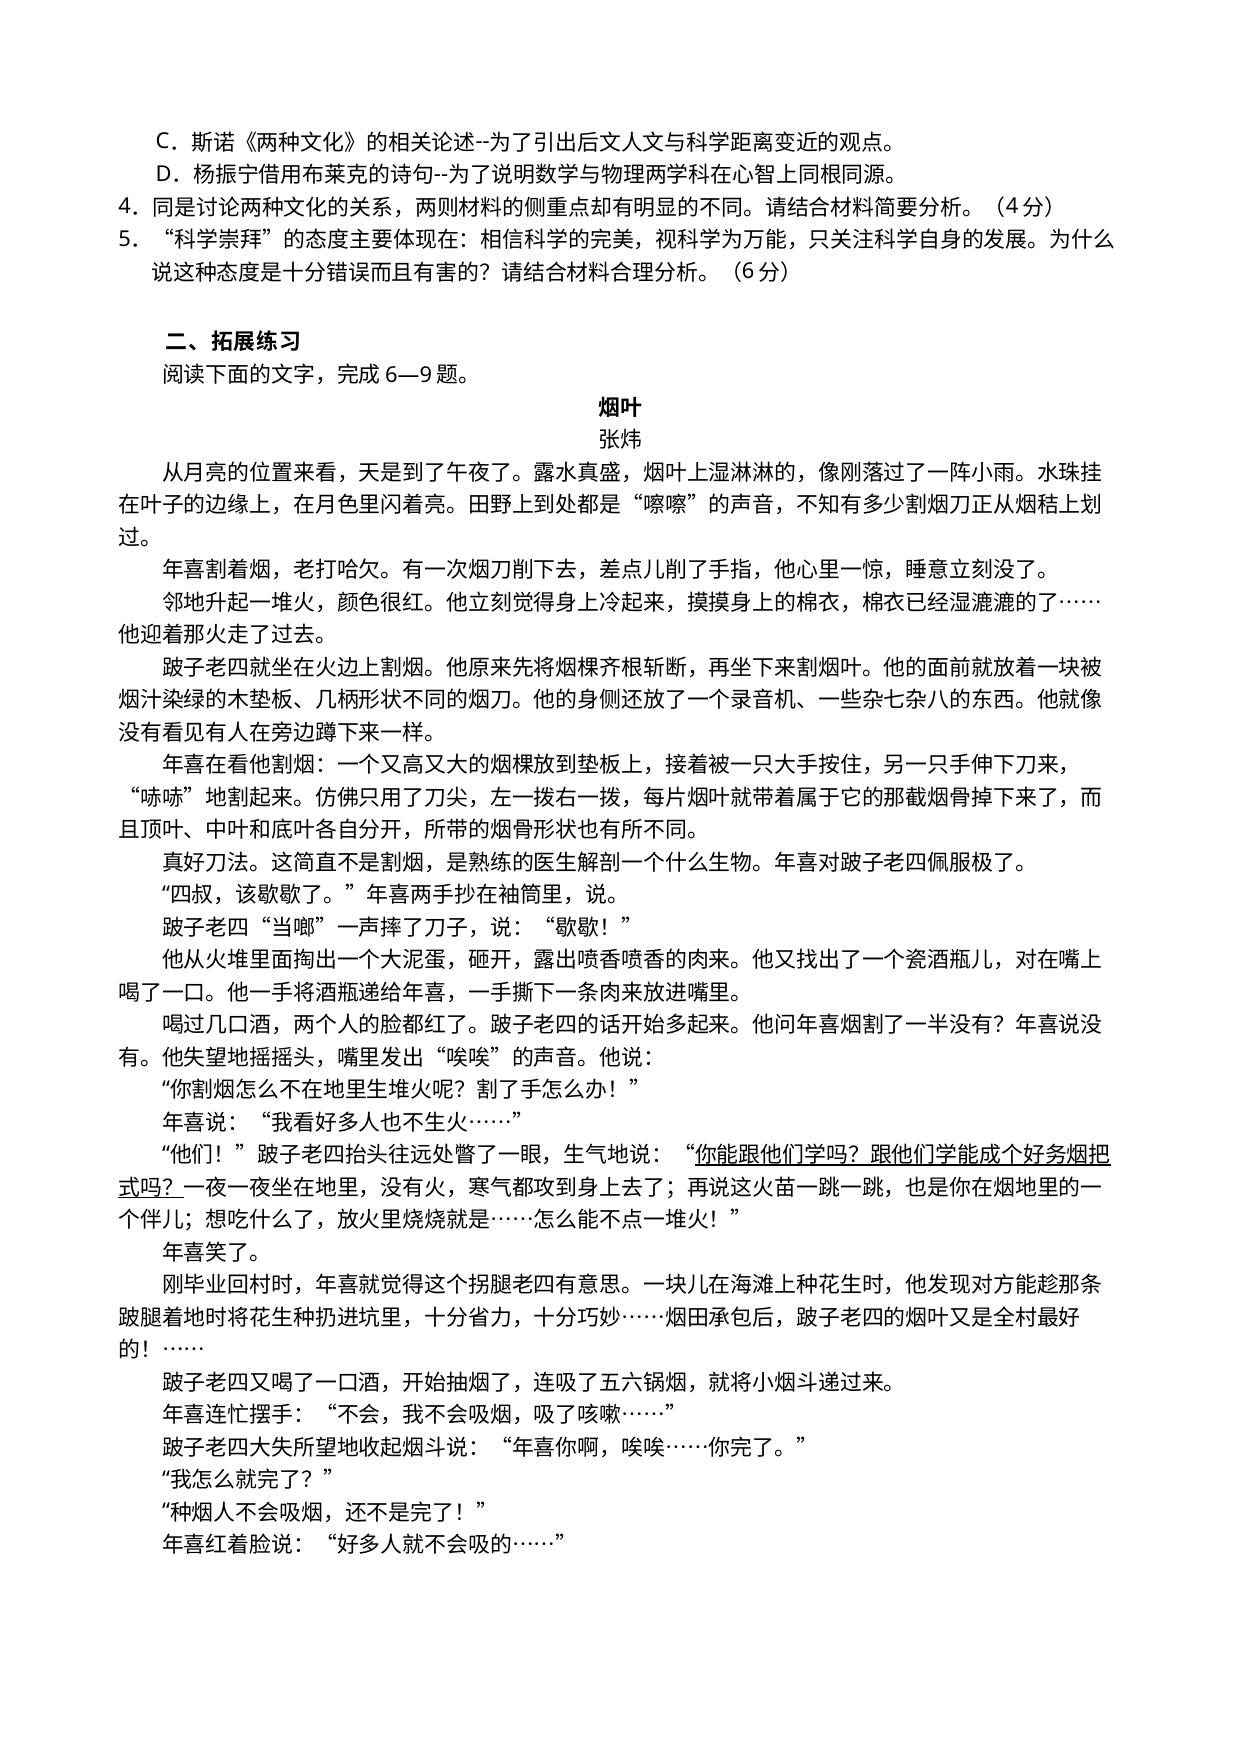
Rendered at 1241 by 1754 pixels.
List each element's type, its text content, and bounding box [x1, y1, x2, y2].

text “你割烟怎么不在地里生堆火呢？割了手怎么办！” [118, 1072, 1122, 1104]
text 阅读下面的文字，完成6—9题。 [118, 357, 1122, 389]
text 真好刀法。这简直不是割烟，是熟练的医生解剖一个什么生物。年喜对跛子老四佩服极了。 [118, 844, 1122, 877]
text 5．“科学崇拜”的态度主要体现在：相信科学的完美，视科学为万能，只关注科学自身的发展。为什么说这种态度是十分错误而且有害的？请结合材料合理分析。（6分） [118, 222, 1122, 287]
text 张炜 [118, 422, 1122, 454]
text 从月亮的位置来看，天是到了午夜了。露水真盛，烟叶上湿淋淋的，像刚落过了一阵小雨。水珠挂在叶子的边缘上，在月色里闪着亮。田野上到处都是“嚓嚓”的声音，不知有多少割烟刀正从烟秸上划过。 [118, 454, 1122, 552]
text 跛子老四大失所望地收起烟斗说：“年喜你啊，唉唉……你完了。” [118, 1429, 1122, 1462]
text 烟叶 [118, 389, 1122, 422]
text 年喜在看他割烟：一个又高又大的烟棵放到垫板上，接着被一只大手按住，另一只手伸下刀来，“哧哧”地割起来。仿佛只用了刀尖，左一拨右一拨，每片烟叶就带着属于它的那截烟骨掉下来了，而且顶叶、中叶和底叶各自分开，所带的烟骨形状也有所不同。 [118, 747, 1122, 844]
text D．杨振宁借用布莱克的诗句--为了说明数学与物理两学科在心智上同根同源。 [155, 157, 1122, 189]
text 喝过几口酒，两个人的脸都红了。跛子老四的话开始多起来。他问年喜烟割了一半没有？年喜说没有。他失望地摇摇头，嘴里发出“唉唉”的声音。他说： [118, 1007, 1122, 1072]
text 跛子老四“当啷”一声摔了刀子，说：“歇歇！” [118, 909, 1122, 942]
list 拓展练习 [118, 319, 1122, 357]
text 年喜笑了。 [118, 1234, 1122, 1267]
text “我怎么就完了？” [118, 1462, 1122, 1494]
text C．斯诺《两种文化》的相关论述--为了引出后文人文与科学距离变近的观点。 [155, 124, 1122, 157]
text 年喜割着烟，老打哈欠。有一次烟刀削下去，差点儿削了手指，他心里一惊，睡意立刻没了。 [118, 552, 1122, 584]
text 他从火堆里面掏出一个大泥蛋，砸开，露出喷香喷香的肉来。他又找出了一个瓷酒瓶儿，对在嘴上喝了一口。他一手将酒瓶递给年喜，一手撕下一条肉来放进嘴里。 [118, 942, 1122, 1007]
text 刚毕业回村时，年喜就觉得这个拐腿老四有意思。一块儿在海滩上种花生时，他发现对方能趁那条跛腿着地时将花生种扔进坑里，十分省力，十分巧妙……烟田承包后，跛子老四的烟叶又是全村最好的！…… [118, 1267, 1122, 1364]
text 年喜红着脸说：“好多人就不会吸的……” [118, 1527, 1122, 1559]
text “种烟人不会吸烟，还不是完了！” [118, 1494, 1122, 1527]
text 4．同是讨论两种文化的关系，两则材料的侧重点却有明显的不同。请结合材料简要分析。（4分） [118, 189, 1122, 222]
text 年喜连忙摆手：“不会，我不会吸烟，吸了咳嗽……” [118, 1397, 1122, 1429]
text 跛子老四就坐在火边上割烟。他原来先将烟棵齐根斩断，再坐下来割烟叶。他的面前就放着一块被烟汁染绿的木垫板、几柄形状不同的烟刀。他的身侧还放了一个录音机、一些杂七杂八的东西。他就像没有看见有人在旁边蹲下来一样。 [118, 649, 1122, 747]
text 跛子老四又喝了一口酒，开始抽烟了，连吸了五六锅烟，就将小烟斗递过来。 [118, 1364, 1122, 1397]
text 邻地升起一堆火，颜色很红。他立刻觉得身上冷起来，摸摸身上的棉衣，棉衣已经湿漉漉的了……他迎着那火走了过去。 [118, 584, 1122, 649]
text “他们！”跛子老四抬头往远处瞥了一眼，生气地说：“你能跟他们学吗？跟他们学能成个好务烟把式吗？一夜一夜坐在地里，没有火，寒气都攻到身上去了；再说这火苗一跳一跳，也是你在烟地里的一个伴儿；想吃什么了，放火里烧烧就是……怎么能不点一堆火！” [118, 1137, 1122, 1234]
text 年喜说：“我看好多人也不生火……” [118, 1104, 1122, 1137]
text “四叔，该歇歇了。”年喜两手抄在袖筒里，说。 [118, 877, 1122, 909]
